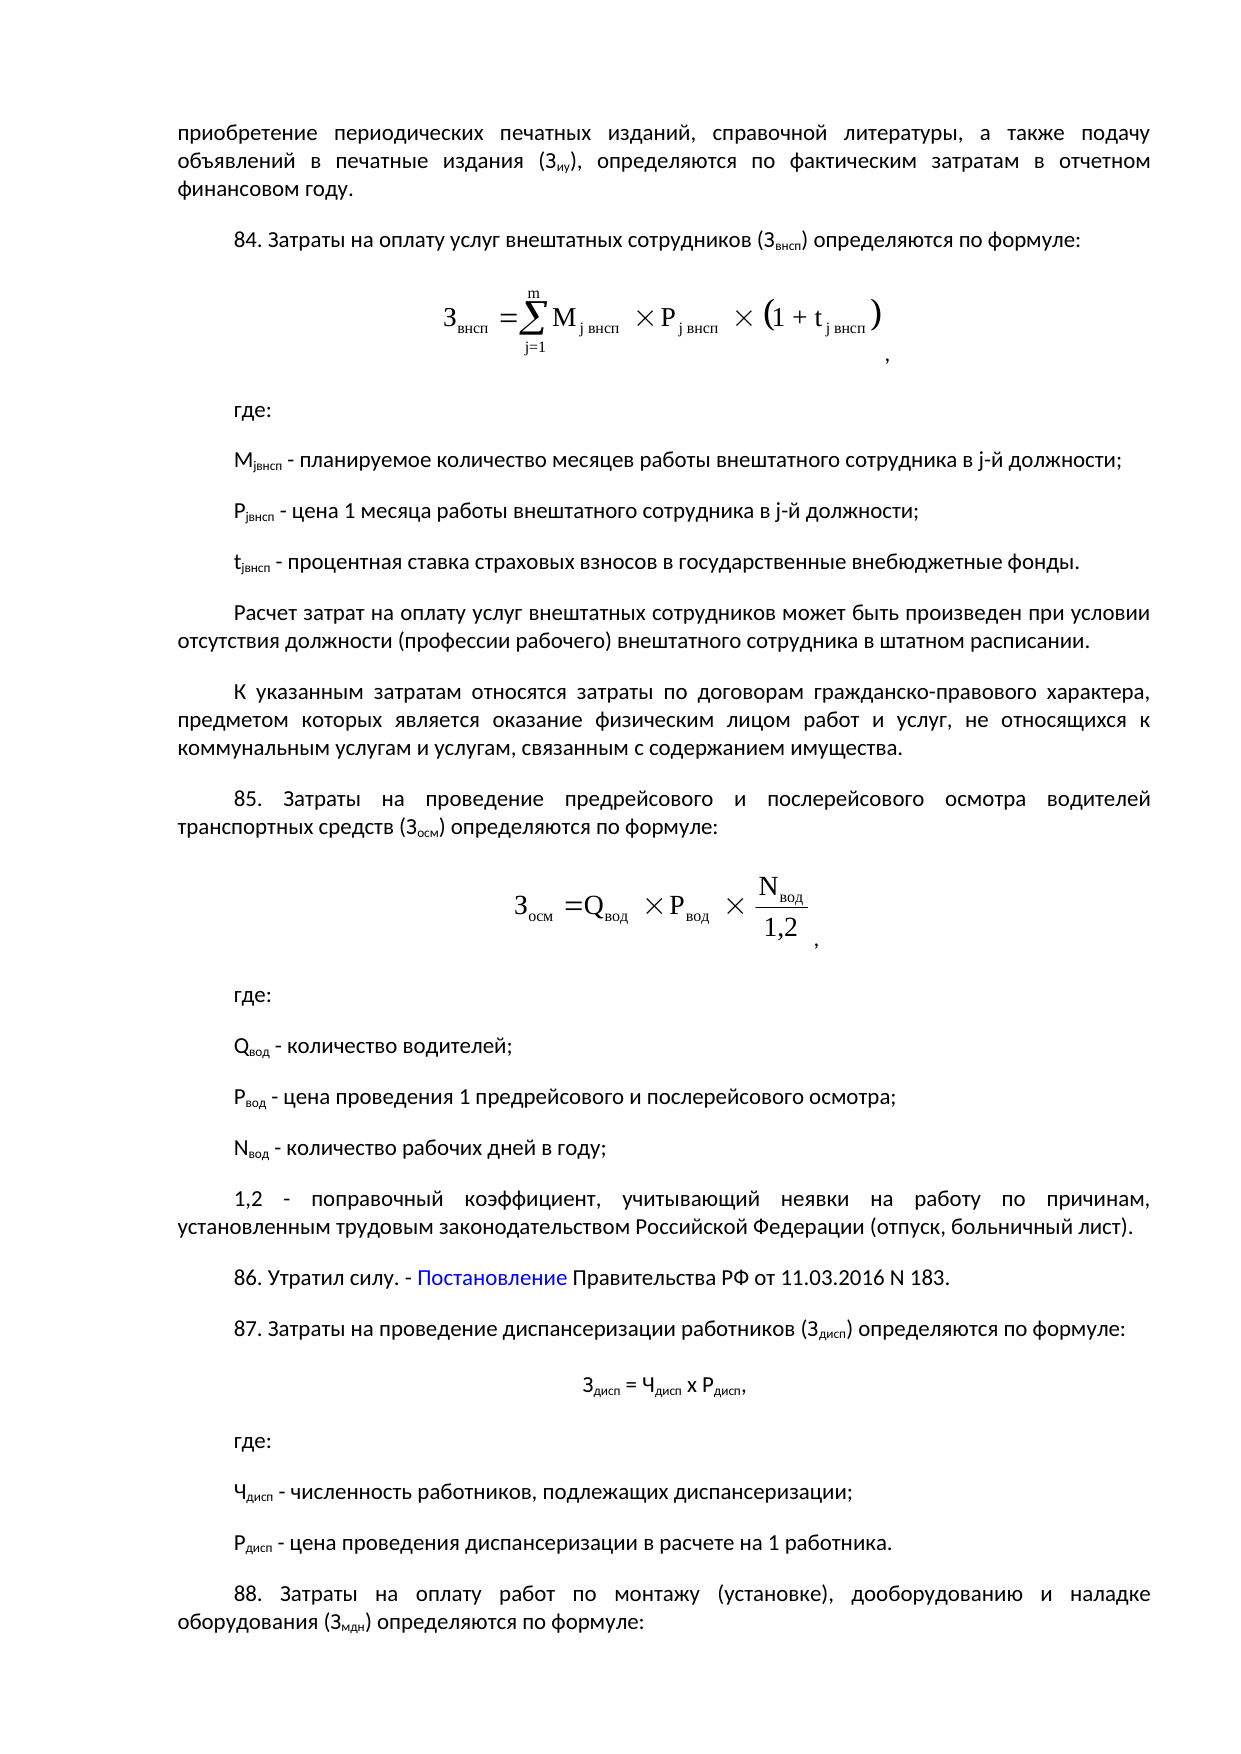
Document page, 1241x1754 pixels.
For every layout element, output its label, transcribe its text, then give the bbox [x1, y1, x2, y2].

text 87. Затраты на проведение диспансеризации работников (Здисп) определяются по формуле: [177, 1314, 1152, 1342]
text 88. Затраты на оплату работ по монтажу (установке), дооборудованию и наладке оборудования (Змдн) определяются по формуле: [177, 1579, 1152, 1635]
text где: [177, 395, 1152, 423]
text Здисп = Чдисп x Pдисп, [177, 1370, 1152, 1398]
text Mjвнсп - планируемое количество месяцев работы внештатного сотрудника в j-й должности; [177, 446, 1152, 474]
text Pjвнсп - цена 1 месяца работы внештатного сотрудника в j-й должности; [177, 497, 1152, 524]
text где: [177, 1426, 1152, 1454]
text 86. Утратил силу. - Постановление Правительства РФ от 11.03.2016 N 183. [177, 1263, 1152, 1291]
text где: [177, 980, 1152, 1008]
text , [177, 868, 1152, 952]
text 85. Затраты на проведение предрейсового и послерейсового осмотра водителей транспортных средств (Зосм) определяются по формуле: [177, 784, 1152, 840]
text tjвнсп - процентная ставка страховых взносов в государственные внебюджетные фонды. [177, 547, 1152, 576]
text Qвод - количество водителей; [177, 1031, 1152, 1059]
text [177, 118, 1152, 202]
text Pдисп - цена проведения диспансеризации в расчете на 1 работника. [177, 1528, 1152, 1556]
text Чдисп - численность работников, подлежащих диспансеризации; [177, 1477, 1152, 1505]
text 1,2 - поправочный коэффициент, учитывающий неявки на работу по причинам, установленным трудовым законодательством Российской Федерации (отпуск, больничный лист). [177, 1184, 1152, 1240]
text 84. Затраты на оплату услуг внештатных сотрудников (Звнсп) определяются по формуле: [177, 225, 1152, 253]
text К указанным затратам относятся затраты по договорам гражданско-правового характера, предметом которых является оказание физическим лицом работ и услуг, не относящихся к коммунальным услугам и услугам, связанным с содержанием имущества. [177, 677, 1152, 761]
text , [177, 281, 1152, 367]
text Nвод - количество рабочих дней в году; [177, 1133, 1152, 1161]
text Pвод - цена проведения 1 предрейсового и послерейсового осмотра; [177, 1082, 1152, 1110]
text Расчет затрат на оплату услуг внештатных сотрудников может быть произведен при условии отсутствия должности (профессии рабочего) внештатного сотрудника в штатном расписании. [177, 598, 1152, 654]
